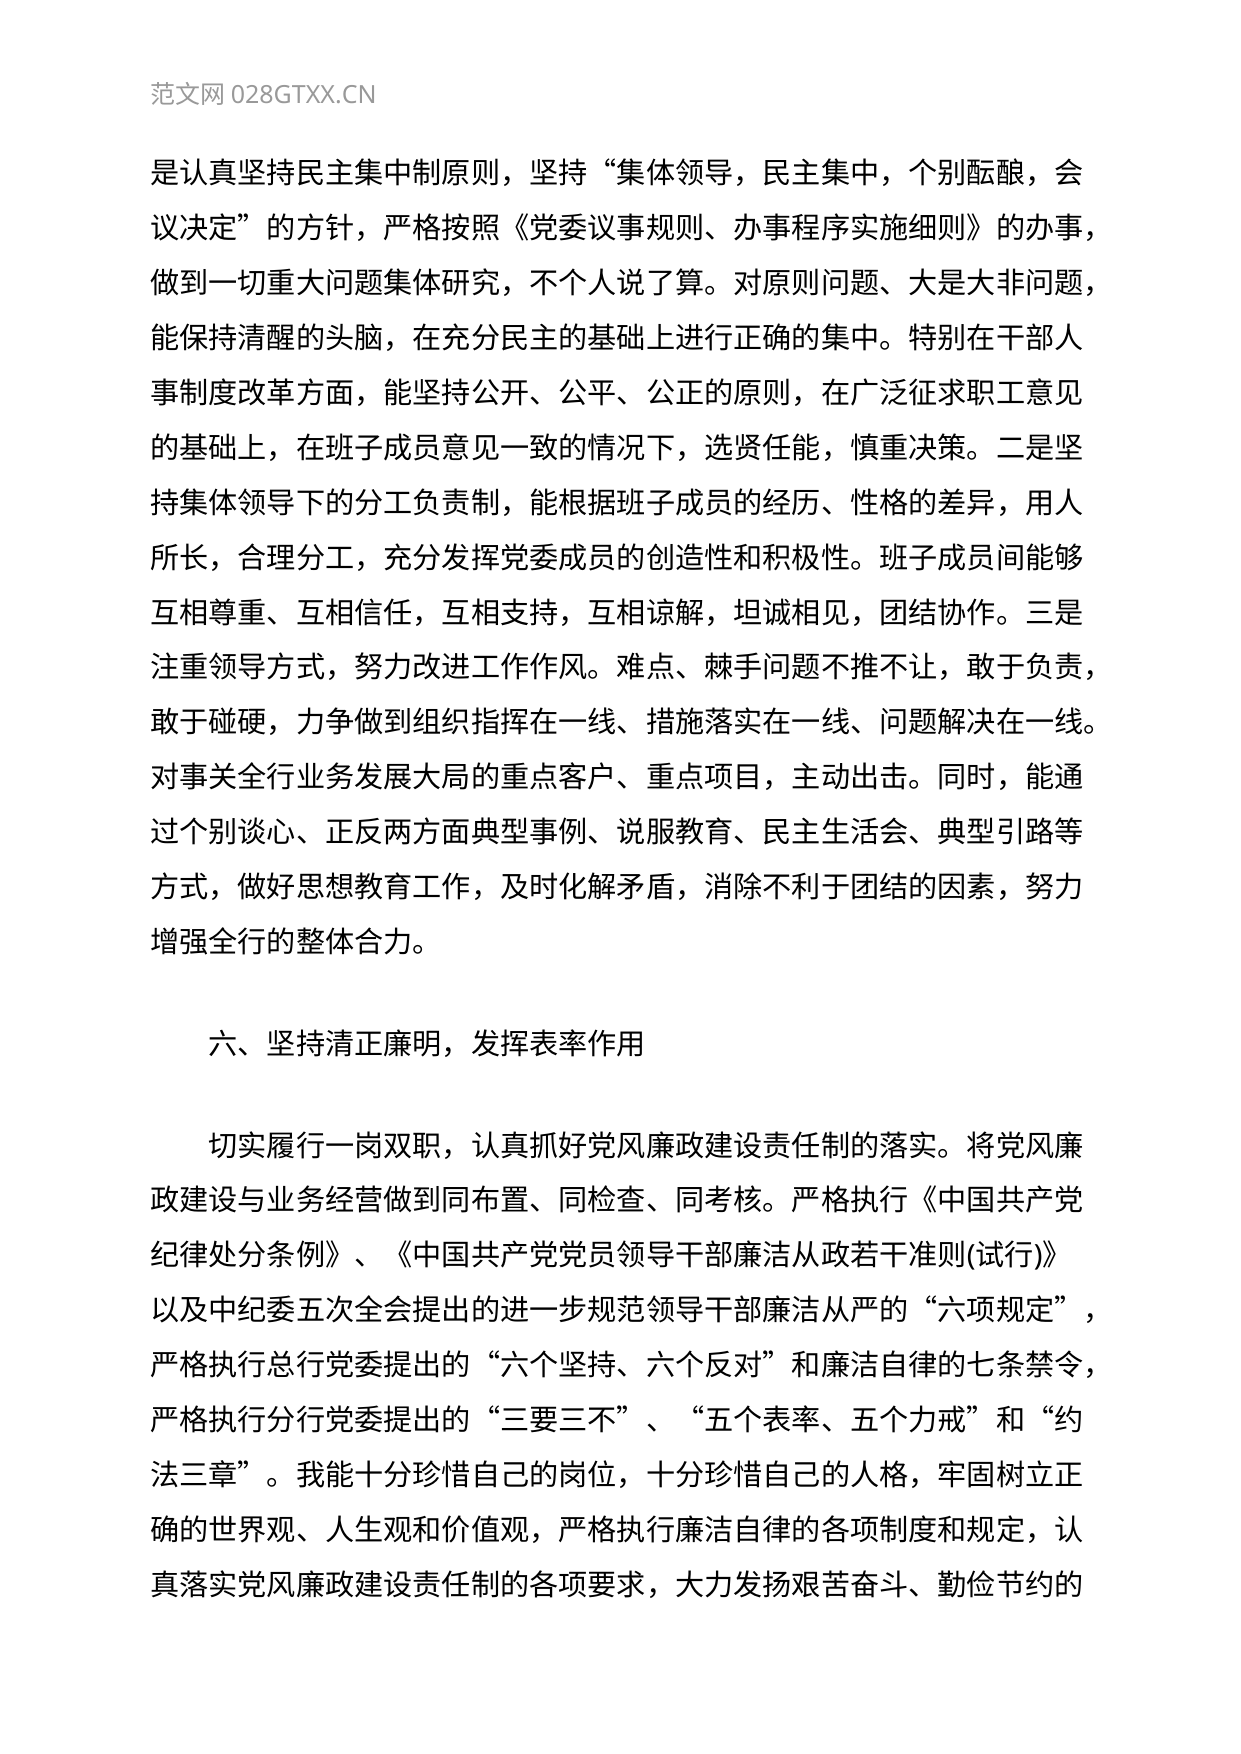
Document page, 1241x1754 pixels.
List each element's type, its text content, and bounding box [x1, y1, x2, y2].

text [150, 150, 1090, 961]
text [150, 1122, 1090, 1604]
text 六、坚持清正廉明，发挥表率作用 [150, 1020, 1090, 1063]
